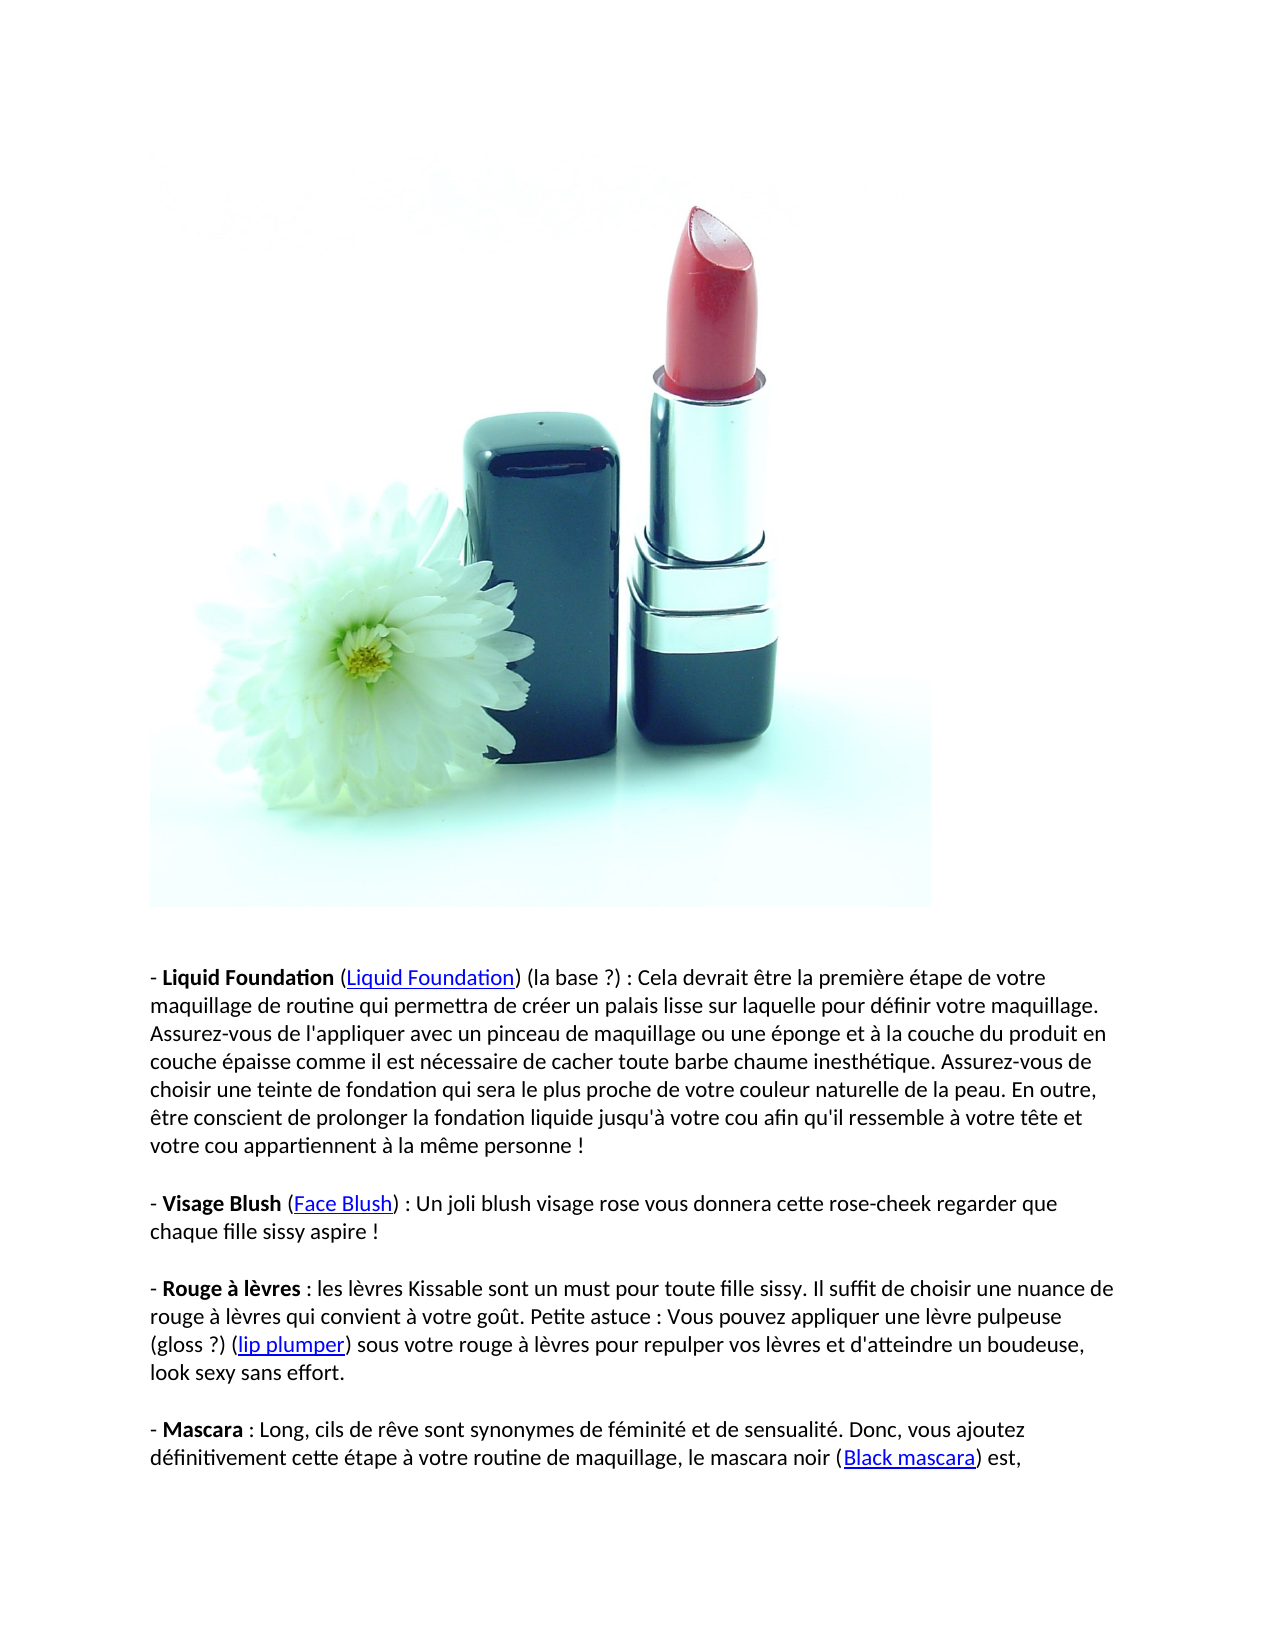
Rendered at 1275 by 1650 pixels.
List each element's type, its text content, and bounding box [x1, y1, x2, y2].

text - Visage Blush (Face Blush) : Un joli blush visage rose vous donnera cette rose-cheek regarder que chaque fille sissy aspire ! [150, 1189, 1125, 1245]
picture [150, 150, 932, 907]
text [150, 1415, 1125, 1471]
text - Liquid Foundation (Liquid Foundation) (la base ?) : Cela devrait être la première étape de votre maquillage de routine qui permettra de créer un palais lisse sur laquelle pour définir votre maquillage. Assurez-vous de l'appliquer avec un pinceau de maquillage ou une éponge et à la couche du produit en couche épaisse comme il est nécessaire de cacher toute barbe chaume inesthétique. Assurez-vous de choisir une teinte de fondation qui sera le plus proche de votre couleur naturelle de la peau. En outre, être conscient de prolonger la fondation liquide jusqu'à votre cou afin qu'il ressemble à votre tête et votre cou appartiennent à la même personne ! [150, 963, 1125, 1159]
text - Rouge à lèvres : les lèvres Kissable sont un must pour toute fille sissy. Il suffit de choisir une nuance de rouge à lèvres qui convient à votre goût. Petite astuce : Vous pouvez appliquer une lèvre pulpeuse (gloss ?) (lip plumper) sous votre rouge à lèvres pour repulper vos lèvres et d'atteindre un boudeuse, look sexy sans effort. [150, 1274, 1125, 1386]
